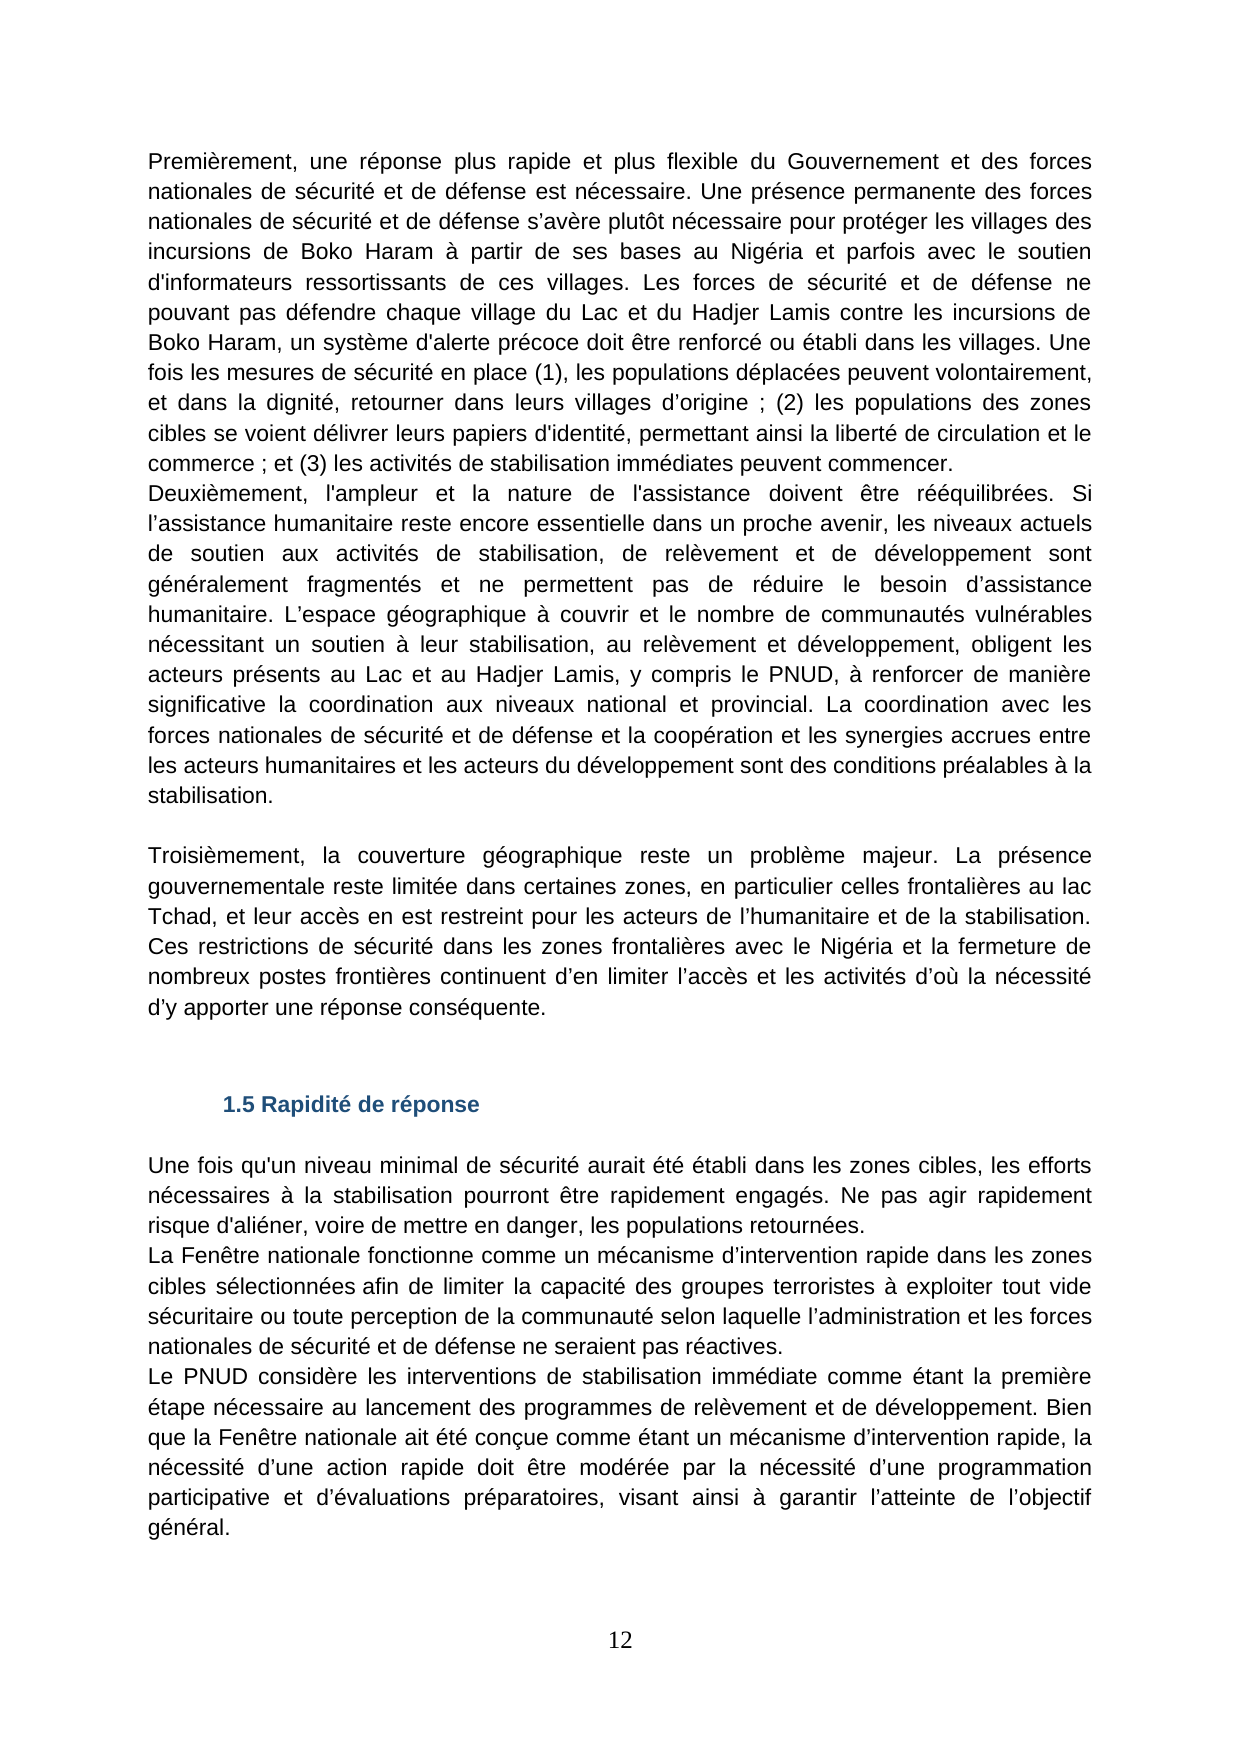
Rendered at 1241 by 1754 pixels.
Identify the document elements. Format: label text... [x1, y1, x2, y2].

text La Fenêtre nationale fonctionne comme un mécanisme d’intervention rapide dans les zones cibles sélectionnées afin de limiter la capacité des groupes terroristes à exploiter tout vide sécuritaire ou toute perception de la communauté selon laquelle l’administration et les forces nationales de sécurité et de défense ne seraient pas réactives. [148, 1242, 1093, 1359]
subtitle 1.5 Rapidité de réponse [223, 1091, 1093, 1118]
text Une fois qu'un niveau minimal de sécurité aurait été établi dans les zones cibles, les efforts nécessaires à la stabilisation pourront être rapidement engagés. Ne pas agir rapidement risque d'aliéner, voire de mettre en danger, les populations retournées. [148, 1152, 1093, 1238]
text Troisièmement, la couverture géographique reste un problème majeur. La présence gouvernementale reste limitée dans certaines zones, en particulier celles frontalières au lac Tchad, et leur accès en est restreint pour les acteurs de l’humanitaire et de la stabilisation. Ces restrictions de sécurité dans les zones frontalières avec le Nigéria et la fermeture de nombreux postes frontières continuent d’en limiter l’accès et les activités d’où la nécessité d’y apporter une réponse conséquente. [148, 842, 1093, 1020]
text Deuxièmement, l'ampleur et la nature de l'assistance doivent être rééquilibrées. Si l’assistance humanitaire reste encore essentielle dans un proche avenir, les niveaux actuels de soutien aux activités de stabilisation, de relèvement et de développement sont généralement fragmentés et ne permettent pas de réduire le besoin d’assistance humanitaire. L’espace géographique à couvrir et le nombre de communautés vulnérables nécessitant un soutien à leur stabilisation, au relèvement et développement, obligent les acteurs présents au Lac et au Hadjer Lamis, y compris le PNUD, à renforcer de manière significative la coordination aux niveaux national et provincial. La coordination avec les forces nationales de sécurité et de défense et la coopération et les synergies accrues entre les acteurs humanitaires et les acteurs du développement sont des conditions préalables à la stabilisation. [148, 480, 1093, 808]
text Premièrement, une réponse plus rapide et plus flexible du Gouvernement et des forces nationales de sécurité et de défense est nécessaire. Une présence permanente des forces nationales de sécurité et de défense s’avère plutôt nécessaire pour protéger les villages des incursions de Boko Haram à partir de ses bases au Nigéria et parfois avec le soutien d'informateurs ressortissants de ces villages. Les forces de sécurité et de défense ne pouvant pas défendre chaque village du Lac et du Hadjer Lamis contre les incursions de Boko Haram, un système d'alerte précoce doit être renforcé ou établi dans les villages. Une fois les mesures de sécurité en place (1), les populations déplacées peuvent volontairement, et dans la dignité, retourner dans leurs villages d’origine ; (2) les populations des zones cibles se voient délivrer leurs papiers d'identité, permettant ainsi la liberté de circulation et le commerce ; et (3) les activités de stabilisation immédiates peuvent commencer. [148, 148, 1093, 476]
text Le PNUD considère les interventions de stabilisation immédiate comme étant la première étape nécessaire au lancement des programmes de relèvement et de développement. Bien que la Fenêtre nationale ait été conçue comme étant un mécanisme d’intervention rapide, la nécessité d’une action rapide doit être modérée par la nécessité d’une programmation participative et d’évaluations préparatoires, visant ainsi à garantir l’atteinte de l’objectif général. [148, 1363, 1093, 1541]
